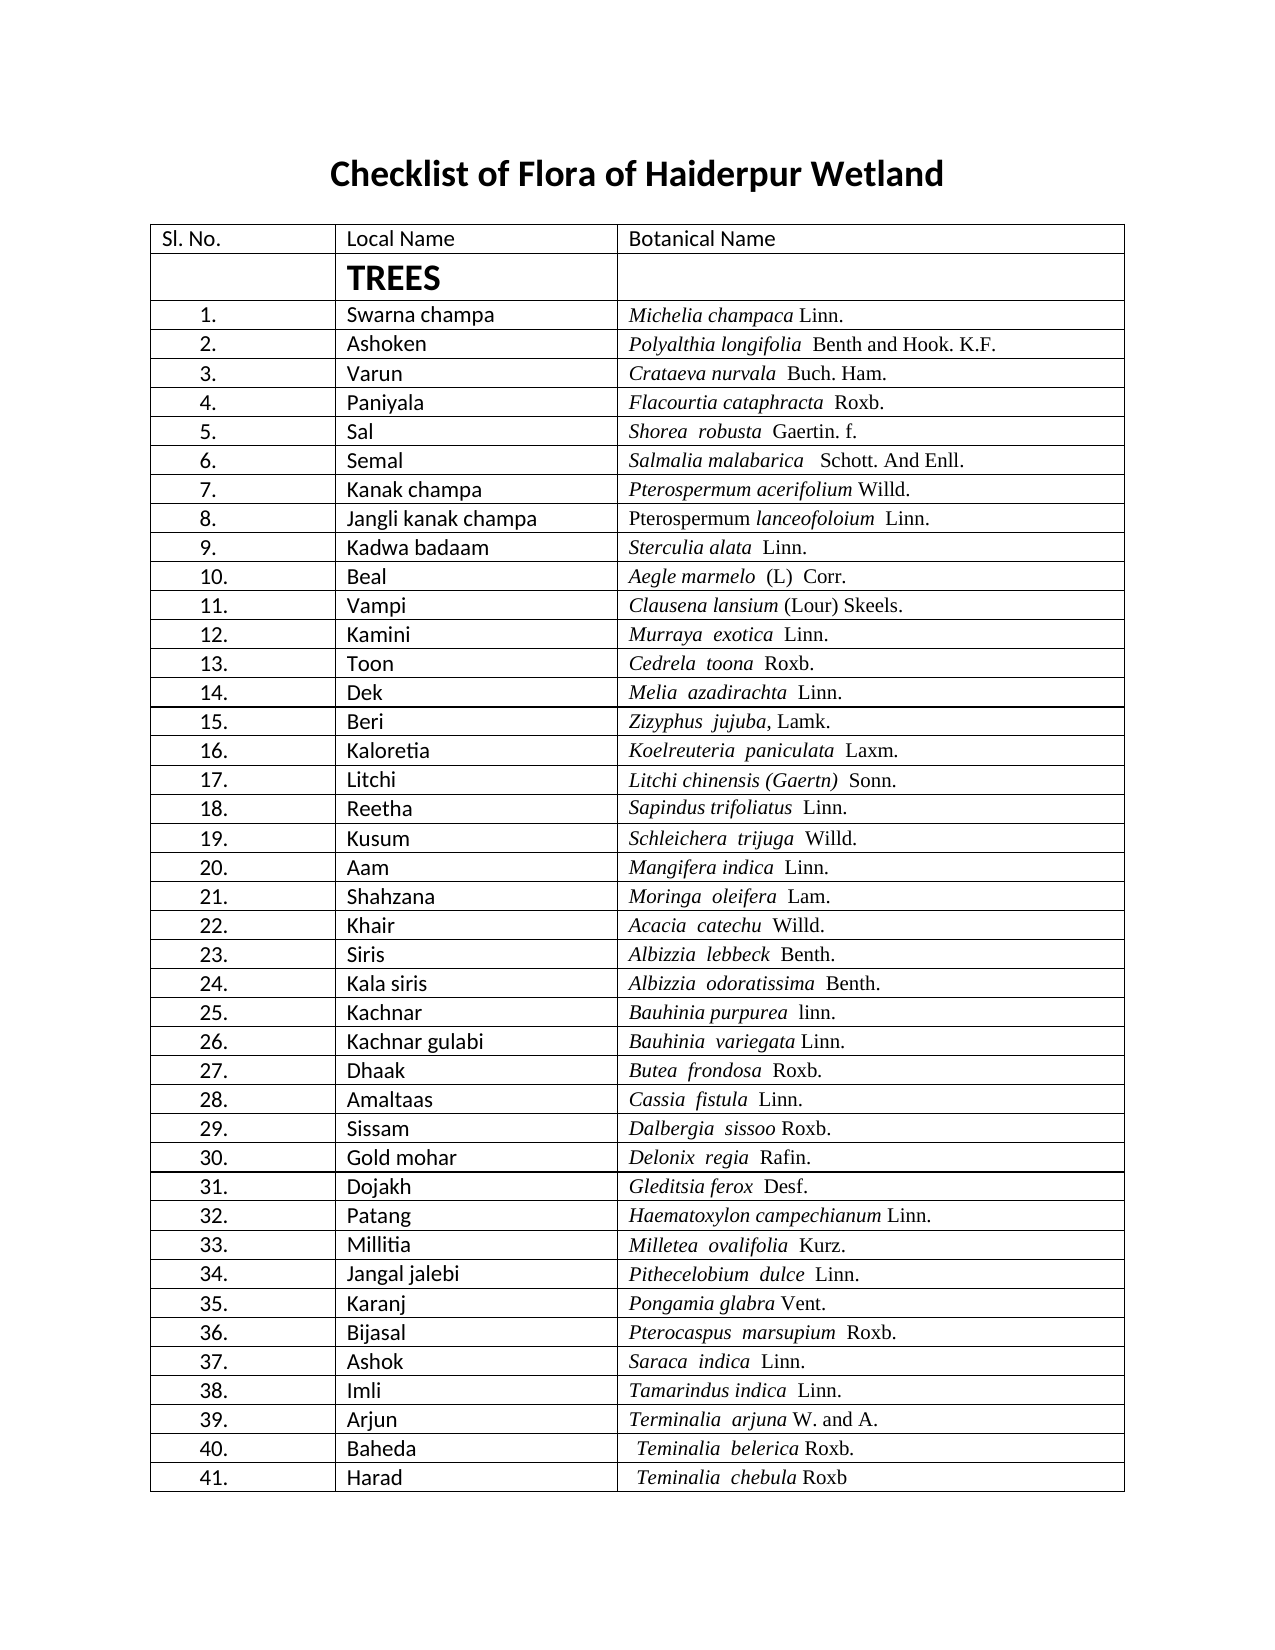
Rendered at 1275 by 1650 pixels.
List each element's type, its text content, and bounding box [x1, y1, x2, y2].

table_cell [151, 1056, 335, 1084]
table_cell Polyalthia longifolia Benth and Hook. K.F. [618, 330, 1124, 358]
table_cell Kachnar gulabi [336, 1027, 617, 1055]
table_cell Murraya exotica Linn. [618, 620, 1124, 648]
table_cell Siris [336, 940, 617, 968]
table_cell [151, 359, 335, 387]
table_cell [151, 911, 335, 939]
table_cell [151, 882, 335, 910]
table_cell [151, 1405, 335, 1433]
table_cell Pterospermum acerifolium Willd. [618, 475, 1124, 503]
table_cell [151, 1347, 335, 1375]
table_cell Bauhinia purpurea linn. [618, 998, 1124, 1026]
table_cell Harad [336, 1463, 617, 1491]
table_cell [151, 1114, 335, 1142]
table_cell Cassia fistula Linn. [618, 1085, 1124, 1113]
table_cell Pterospermum lanceofoloium Linn. [618, 504, 1124, 532]
table_cell [151, 254, 335, 299]
table_cell Toon [336, 649, 617, 677]
table_cell [151, 1173, 335, 1200]
table_header Botanical Name [618, 225, 1124, 253]
table_cell Albizzia odoratissima Benth. [618, 969, 1124, 997]
table_cell [151, 417, 335, 445]
table_cell Shahzana [336, 882, 617, 910]
table_cell [151, 475, 335, 503]
table_cell [151, 940, 335, 968]
table_cell [151, 824, 335, 852]
table_cell [151, 301, 335, 328]
table_cell Bauhinia variegata Linn. [618, 1027, 1124, 1055]
table_cell Amaltaas [336, 1085, 617, 1113]
table_cell Ashok [336, 1347, 617, 1375]
table_cell Sissam [336, 1114, 617, 1142]
table_cell Bijasal [336, 1318, 617, 1346]
table_cell Aegle marmelo (L) Corr. [618, 562, 1124, 590]
table_cell Dojakh [336, 1173, 617, 1200]
table_cell Kusum [336, 824, 617, 852]
table_cell Dhaak [336, 1056, 617, 1084]
table_cell Ashoken [336, 330, 617, 358]
table_cell Pithecelobium dulce Linn. [618, 1260, 1124, 1288]
table_cell Moringa oleifera Lam. [618, 882, 1124, 910]
table_cell Imli [336, 1376, 617, 1404]
table_cell Pongamia glabra Vent. [618, 1289, 1124, 1317]
table_cell Gold mohar [336, 1143, 617, 1171]
table_cell Teminalia belerica Roxb. [618, 1434, 1124, 1462]
table_cell [151, 649, 335, 677]
text Checklist of Flora of Haiderpur Wetland [150, 150, 1125, 196]
table_cell Schleichera trijuga Willd. [618, 824, 1124, 852]
table_cell Jangal jalebi [336, 1260, 617, 1288]
table_cell Sapindus trifoliatus Linn. [618, 795, 1124, 823]
table_cell Shorea robusta Gaertin. f. [618, 417, 1124, 445]
table_cell Gleditsia ferox Desf. [618, 1173, 1124, 1200]
table_cell [151, 1201, 335, 1229]
table_cell [151, 388, 335, 416]
table_cell [151, 853, 335, 881]
table_cell Litchi [336, 766, 617, 793]
table_cell [151, 504, 335, 532]
table_cell Millitia [336, 1231, 617, 1258]
table_cell [151, 795, 335, 823]
table_header Sl. No. [151, 225, 335, 253]
table_cell Kachnar [336, 998, 617, 1026]
table_cell [618, 254, 1124, 299]
table_cell Varun [336, 359, 617, 387]
table_cell Sal [336, 417, 617, 445]
table_cell Arjun [336, 1405, 617, 1433]
table_cell Terminalia arjuna W. and A. [618, 1405, 1124, 1433]
table_cell [151, 736, 335, 764]
table_cell [151, 678, 335, 706]
table_cell Dek [336, 678, 617, 706]
table_cell Teminalia chebula Roxb [618, 1463, 1124, 1491]
table_cell Cedrela toona Roxb. [618, 649, 1124, 677]
table_cell Acacia catechu Willd. [618, 911, 1124, 939]
table_cell Zizyphus jujuba, Lamk. [618, 708, 1124, 735]
table_cell Melia azadirachta Linn. [618, 678, 1124, 706]
table_cell [151, 446, 335, 474]
table_cell [151, 620, 335, 648]
table_cell [151, 562, 335, 590]
table_cell Dalbergia sissoo Roxb. [618, 1114, 1124, 1142]
table_cell [151, 1434, 335, 1462]
table_cell Karanj [336, 1289, 617, 1317]
table_cell [151, 1318, 335, 1346]
table_cell Michelia champaca Linn. [618, 301, 1124, 328]
table_cell Jangli kanak champa [336, 504, 617, 532]
table_cell [151, 1376, 335, 1404]
table_cell Reetha [336, 795, 617, 823]
table_cell [151, 1143, 335, 1171]
table_cell Khair [336, 911, 617, 939]
table_cell Saraca indica Linn. [618, 1347, 1124, 1375]
table_cell Kala siris [336, 969, 617, 997]
table_cell Swarna champa [336, 301, 617, 328]
table_cell Kamini [336, 620, 617, 648]
table_cell Milletea ovalifolia Kurz. [618, 1231, 1124, 1258]
table_cell Patang [336, 1201, 617, 1229]
table_cell [151, 1027, 335, 1055]
table_cell Tamarindus indica Linn. [618, 1376, 1124, 1404]
table_cell [151, 708, 335, 735]
table_cell [151, 766, 335, 793]
table_cell [151, 998, 335, 1026]
table_cell Pterocaspus marsupium Roxb. [618, 1318, 1124, 1346]
table_cell [151, 1463, 335, 1491]
table_cell [151, 1231, 335, 1258]
table_cell Butea frondosa Roxb. [618, 1056, 1124, 1084]
table_cell [151, 330, 335, 358]
table_cell Clausena lansium (Lour) Skeels. [618, 591, 1124, 619]
table_cell Kanak champa [336, 475, 617, 503]
table_cell [151, 1289, 335, 1317]
table_cell Haematoxylon campechianum Linn. [618, 1201, 1124, 1229]
table_cell Kaloretia [336, 736, 617, 764]
table_cell Kadwa badaam [336, 533, 617, 561]
table_cell Aam [336, 853, 617, 881]
table_cell Paniyala [336, 388, 617, 416]
table_cell Crataeva nurvala Buch. Ham. [618, 359, 1124, 387]
table_cell [151, 533, 335, 561]
table_cell Baheda [336, 1434, 617, 1462]
table_cell Sterculia alata Linn. [618, 533, 1124, 561]
table_cell Beal [336, 562, 617, 590]
table_cell [151, 1260, 335, 1288]
table_header Local Name [336, 225, 617, 253]
table_cell [151, 1085, 335, 1113]
table_cell Albizzia lebbeck Benth. [618, 940, 1124, 968]
table_cell Salmalia malabarica Schott. And Enll. [618, 446, 1124, 474]
table_cell Beri [336, 708, 617, 735]
table_cell Mangifera indica Linn. [618, 853, 1124, 881]
table_cell Litchi chinensis (Gaertn) Sonn. [618, 766, 1124, 793]
table_cell [151, 591, 335, 619]
table_cell TREES [336, 254, 617, 299]
table_cell Koelreuteria paniculata Laxm. [618, 736, 1124, 764]
table_cell Vampi [336, 591, 617, 619]
table_cell Semal [336, 446, 617, 474]
table_cell Delonix regia Rafin. [618, 1143, 1124, 1171]
table_cell [151, 969, 335, 997]
table_cell Flacourtia cataphracta Roxb. [618, 388, 1124, 416]
